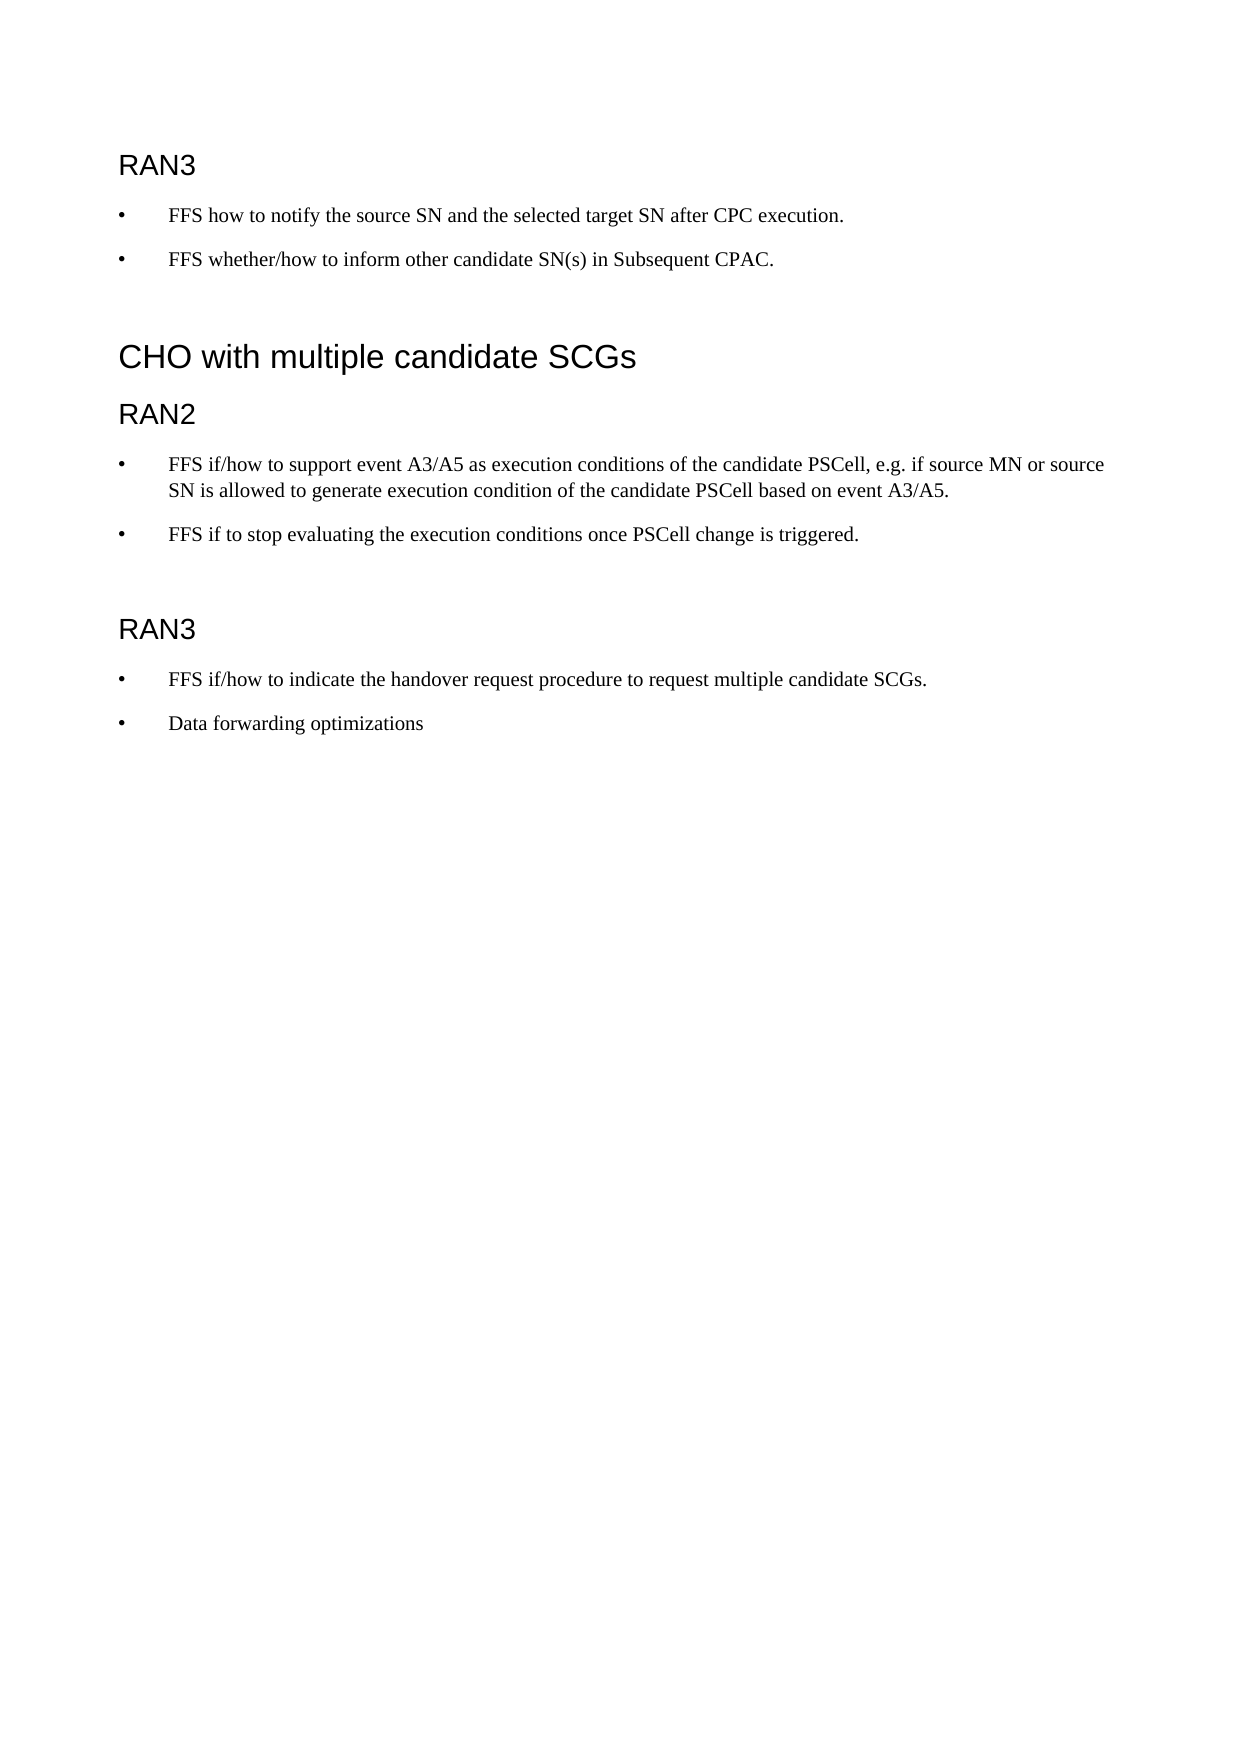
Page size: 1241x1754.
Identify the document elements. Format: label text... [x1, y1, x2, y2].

list Data forwarding optimizations [118, 711, 1122, 735]
list FFS if/how to indicate the handover request procedure to request multiple candidate SCGs. [118, 667, 1122, 691]
subtitle RAN2 [118, 397, 1122, 430]
list FFS how to notify the source SN and the selected target SN after CPC execution. [118, 203, 1122, 227]
subtitle CHO with multiple candidate SCGs [118, 337, 1122, 375]
subtitle RAN3 [118, 148, 1122, 181]
subtitle RAN3 [118, 612, 1122, 645]
list FFS whether/how to inform other candidate SN(s) in Subsequent CPAC. [118, 247, 1122, 271]
list FFS if/how to support event A3/A5 as execution conditions of the candidate PSCell, e.g. if source MN or source SN is allowed to generate execution condition of the candidate PSCell based on event A3/A5. [118, 452, 1122, 502]
list FFS if to stop evaluating the execution conditions once PSCell change is triggered. [118, 522, 1122, 546]
